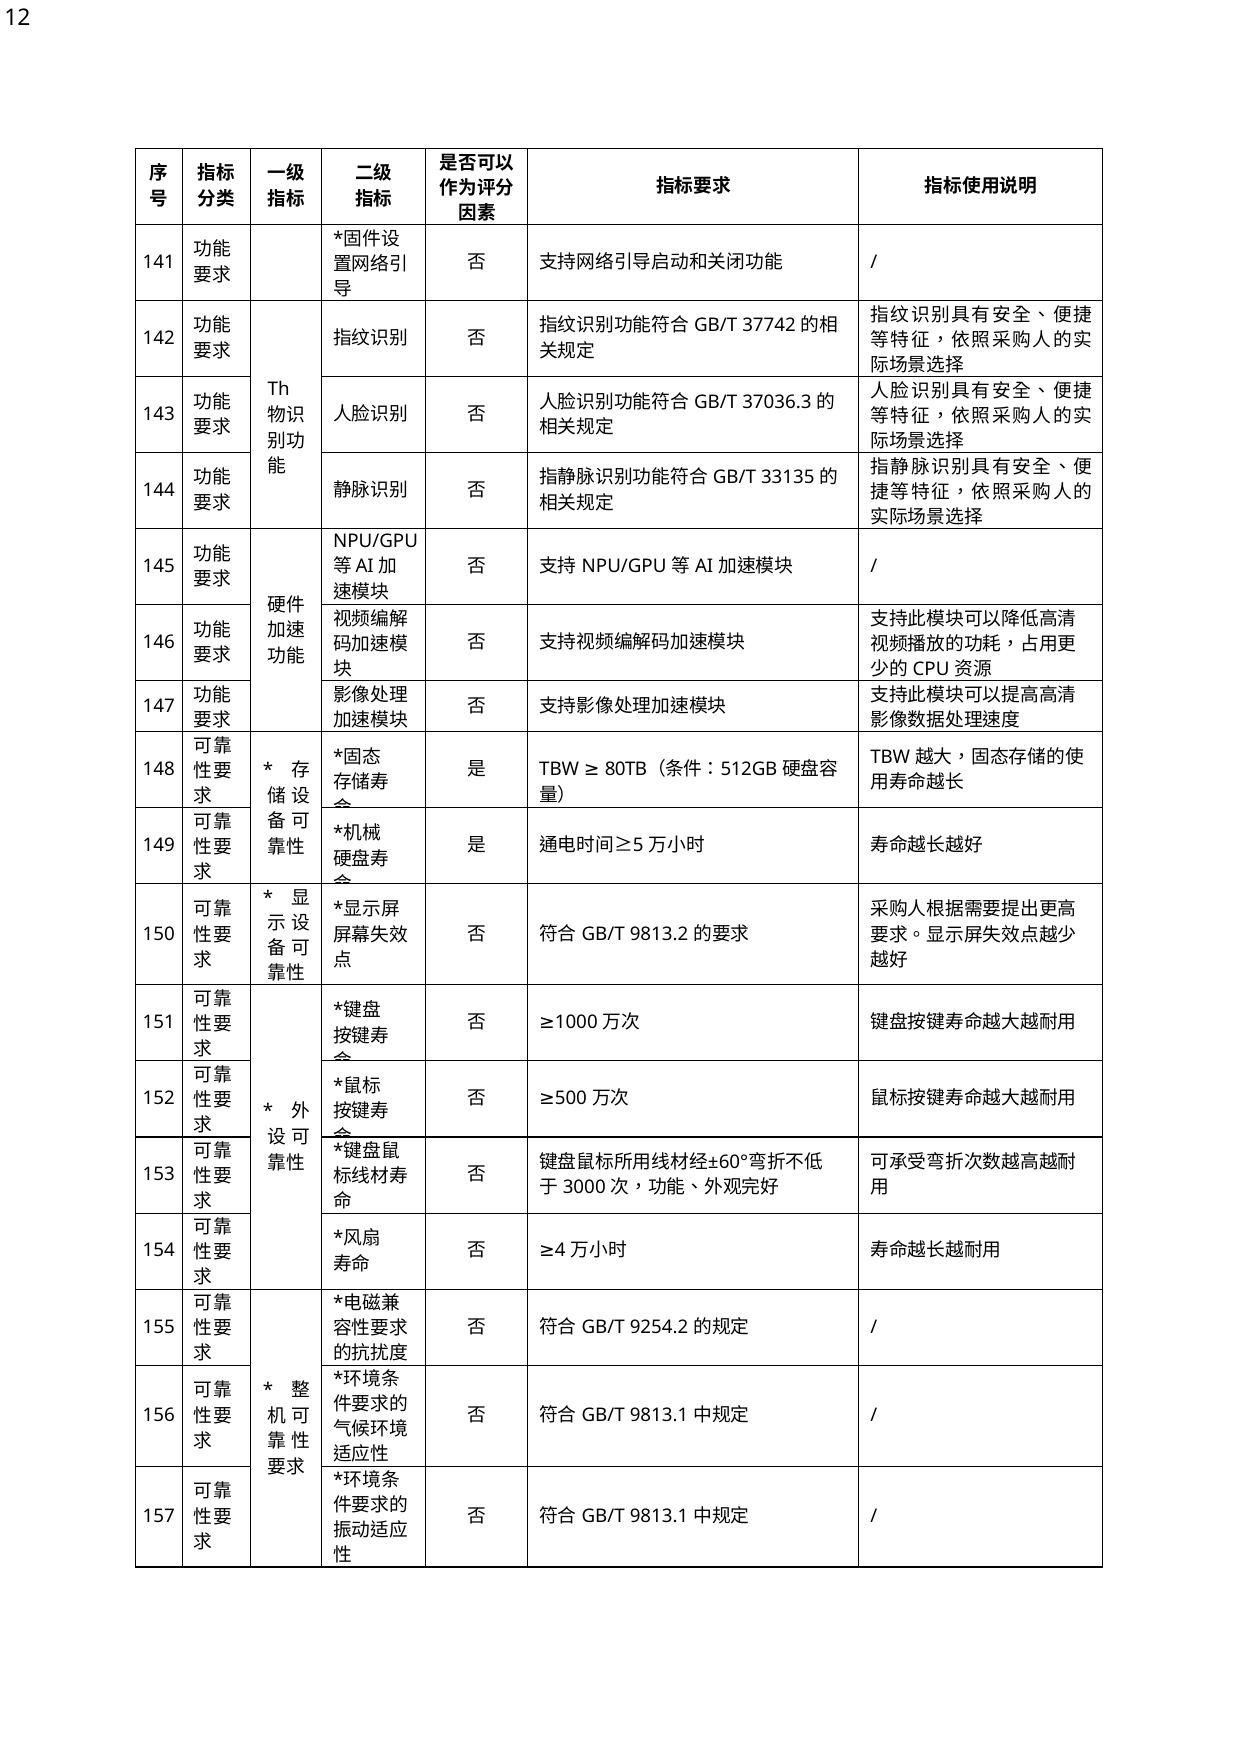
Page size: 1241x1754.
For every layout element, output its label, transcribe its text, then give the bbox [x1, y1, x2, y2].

table_cell 视频编解码加速模块 [322, 605, 425, 680]
table_cell 否 [426, 529, 527, 604]
table_cell 符合 GB/T 9813.2 的要求 [528, 884, 858, 984]
table_cell Th物识别功能 [251, 301, 321, 528]
table_cell / [859, 1467, 1102, 1566]
table_cell 151 [136, 985, 182, 1060]
table_header 一级指标 [251, 149, 321, 224]
table_cell 指纹识别功能符合 GB/T 37742 的相关规定 [528, 301, 858, 376]
table_cell *环境条件要求的气候环境适应性 [322, 1366, 425, 1466]
table_cell 否 [426, 605, 527, 680]
table_cell 145 [136, 529, 182, 604]
table_cell 143 [136, 377, 182, 452]
table_cell ≥4 万小时 [528, 1214, 858, 1288]
table_cell 鼠标按键寿命越大越耐用 [859, 1061, 1102, 1136]
table_cell 指纹识别 [322, 301, 425, 376]
table_header 指标要求 [528, 149, 858, 224]
table_cell 149 [136, 808, 182, 883]
table_cell 可靠性要求 [183, 732, 250, 807]
table_cell 可靠性要求 [183, 1138, 250, 1212]
table_cell 支持此模块可以提高高清影像数据处理速度 [859, 681, 1102, 731]
table_cell *键盘鼠标线材寿命 [322, 1138, 425, 1212]
table_cell TBW 越大，固态存储的使用寿命越长 [859, 732, 1102, 807]
table_cell 功能要求 [183, 225, 250, 300]
table_cell 156 [136, 1366, 182, 1466]
table_cell 155 [136, 1290, 182, 1364]
table_cell 静脉识别 [322, 453, 425, 528]
table_cell 支持视频编解码加速模块 [528, 605, 858, 680]
table_cell 通电时间≥5 万小时 [528, 808, 858, 883]
table_cell 否 [426, 301, 527, 376]
table_cell 152 [136, 1061, 182, 1136]
table_cell 支持 NPU/GPU 等 AI 加速模块 [528, 529, 858, 604]
table_cell 141 [136, 225, 182, 300]
table_cell 可靠性要求 [183, 1467, 250, 1566]
table_cell 可靠性要求 [183, 1061, 250, 1136]
table_cell 是 [426, 808, 527, 883]
table_cell 否 [426, 225, 527, 300]
table_cell 支持影像处理加速模块 [528, 681, 858, 731]
table_cell 否 [426, 453, 527, 528]
table_cell 否 [426, 1290, 527, 1364]
table_cell TBW ≥ 80TB（条件：512GB 硬盘容量） [528, 732, 858, 807]
table_cell 147 [136, 681, 182, 731]
table_cell *鼠标按键寿命 [322, 1061, 425, 1136]
table_cell NPU/GPU 等AI 加速模块 [322, 529, 425, 604]
table_cell 可靠性要求 [183, 808, 250, 883]
table_cell 否 [426, 1467, 527, 1566]
table_cell 否 [426, 1061, 527, 1136]
table_cell 指静脉识别功能符合 GB/T 33135 的相关规定 [528, 453, 858, 528]
table_cell 144 [136, 453, 182, 528]
table_cell / [859, 1366, 1102, 1466]
table_cell 154 [136, 1214, 182, 1288]
table_cell *外设可靠性 [251, 985, 321, 1288]
table_cell 人脸识别具有安全、便捷等特征，依照采购人的实际场景选择 [859, 377, 1102, 452]
table_header 指标分类 [183, 149, 250, 224]
table_cell / [859, 1290, 1102, 1364]
table_cell 寿命越长越好 [859, 808, 1102, 883]
table_header 是否可以作为评分因素 [426, 149, 527, 224]
table_cell 人脸识别 [322, 377, 425, 452]
table_cell 符合 GB/T 9813.1 中规定 [528, 1366, 858, 1466]
table_header 序号 [136, 149, 182, 224]
table_cell 可靠性要求 [183, 884, 250, 984]
table_cell 150 [136, 884, 182, 984]
table_cell 否 [426, 985, 527, 1060]
table_cell 功能要求 [183, 529, 250, 604]
table_cell 功能要求 [183, 681, 250, 731]
table_cell 符合 GB/T 9813.1 中规定 [528, 1467, 858, 1566]
table_cell 146 [136, 605, 182, 680]
table_cell 功能要求 [183, 453, 250, 528]
table_cell *风扇寿命 [322, 1214, 425, 1288]
table_cell 否 [426, 1138, 527, 1212]
table_cell 采购人根据需要提出更高要求。显示屏失效点越少越好 [859, 884, 1102, 984]
table_cell 符合 GB/T 9254.2 的规定 [528, 1290, 858, 1364]
table_cell 153 [136, 1138, 182, 1212]
table_cell 人脸识别功能符合 GB/T 37036.3 的相关规定 [528, 377, 858, 452]
table_cell 148 [136, 732, 182, 807]
table_cell 可靠性要求 [183, 985, 250, 1060]
table_cell *机械硬盘寿命 [322, 808, 425, 883]
table_cell *键盘按键寿命 [322, 985, 425, 1060]
table_header 指标使用说明 [859, 149, 1102, 224]
table_cell *环境条件要求的振动适应性 [322, 1467, 425, 1566]
table_cell / [859, 529, 1102, 604]
table_cell 影像处理加速模块 [322, 681, 425, 731]
table_cell 否 [426, 884, 527, 984]
table_cell *固态存储寿命 [322, 732, 425, 807]
table_cell *电磁兼容性要求的抗扰度 [322, 1290, 425, 1364]
table_cell ≥1000 万次 [528, 985, 858, 1060]
table_cell ≥500 万次 [528, 1061, 858, 1136]
table_cell 功能要求 [183, 301, 250, 376]
table_cell 157 [136, 1467, 182, 1566]
table_cell / [859, 225, 1102, 300]
table_cell 142 [136, 301, 182, 376]
table_cell 是 [426, 732, 527, 807]
table_cell 指静脉识别具有安全、便捷等特征，依照采购人的实际场景选择 [859, 453, 1102, 528]
table_cell *固件设置网络引导 [322, 225, 425, 300]
table_cell [251, 225, 321, 300]
table_cell 可靠性要求 [183, 1290, 250, 1364]
table_cell 硬件加速功能 [251, 529, 321, 731]
table_cell 键盘按键寿命越大越耐用 [859, 985, 1102, 1060]
table_cell 指纹识别具有安全、便捷等特征，依照采购人的实际场景选择 [859, 301, 1102, 376]
table_cell *整机可靠性要求 [251, 1290, 321, 1566]
table_cell 支持此模块可以降低高清视频播放的功耗，占用更少的 CPU 资源 [859, 605, 1102, 680]
table_cell 可靠性要求 [183, 1214, 250, 1288]
table_cell 功能要求 [183, 377, 250, 452]
table_cell 功能要求 [183, 605, 250, 680]
table_cell *显示屏屏幕失效点 [322, 884, 425, 984]
table_cell *显示设备可靠性 [251, 884, 321, 984]
table_cell 否 [426, 681, 527, 731]
table_cell 可承受弯折次数越高越耐用 [859, 1138, 1102, 1212]
table_cell 否 [426, 1366, 527, 1466]
table_cell 否 [426, 377, 527, 452]
table_cell 支持网络引导启动和关闭功能 [528, 225, 858, 300]
table_cell 寿命越长越耐用 [859, 1214, 1102, 1288]
table_cell 否 [426, 1214, 527, 1288]
table_cell 可靠性要求 [183, 1366, 250, 1466]
table_cell *存储设备可靠性 [251, 732, 321, 883]
table_cell 键盘鼠标所用线材经±60°弯折不低于 3000 次，功能、外观完好 [528, 1138, 858, 1212]
table_header 二级指标 [322, 149, 425, 224]
